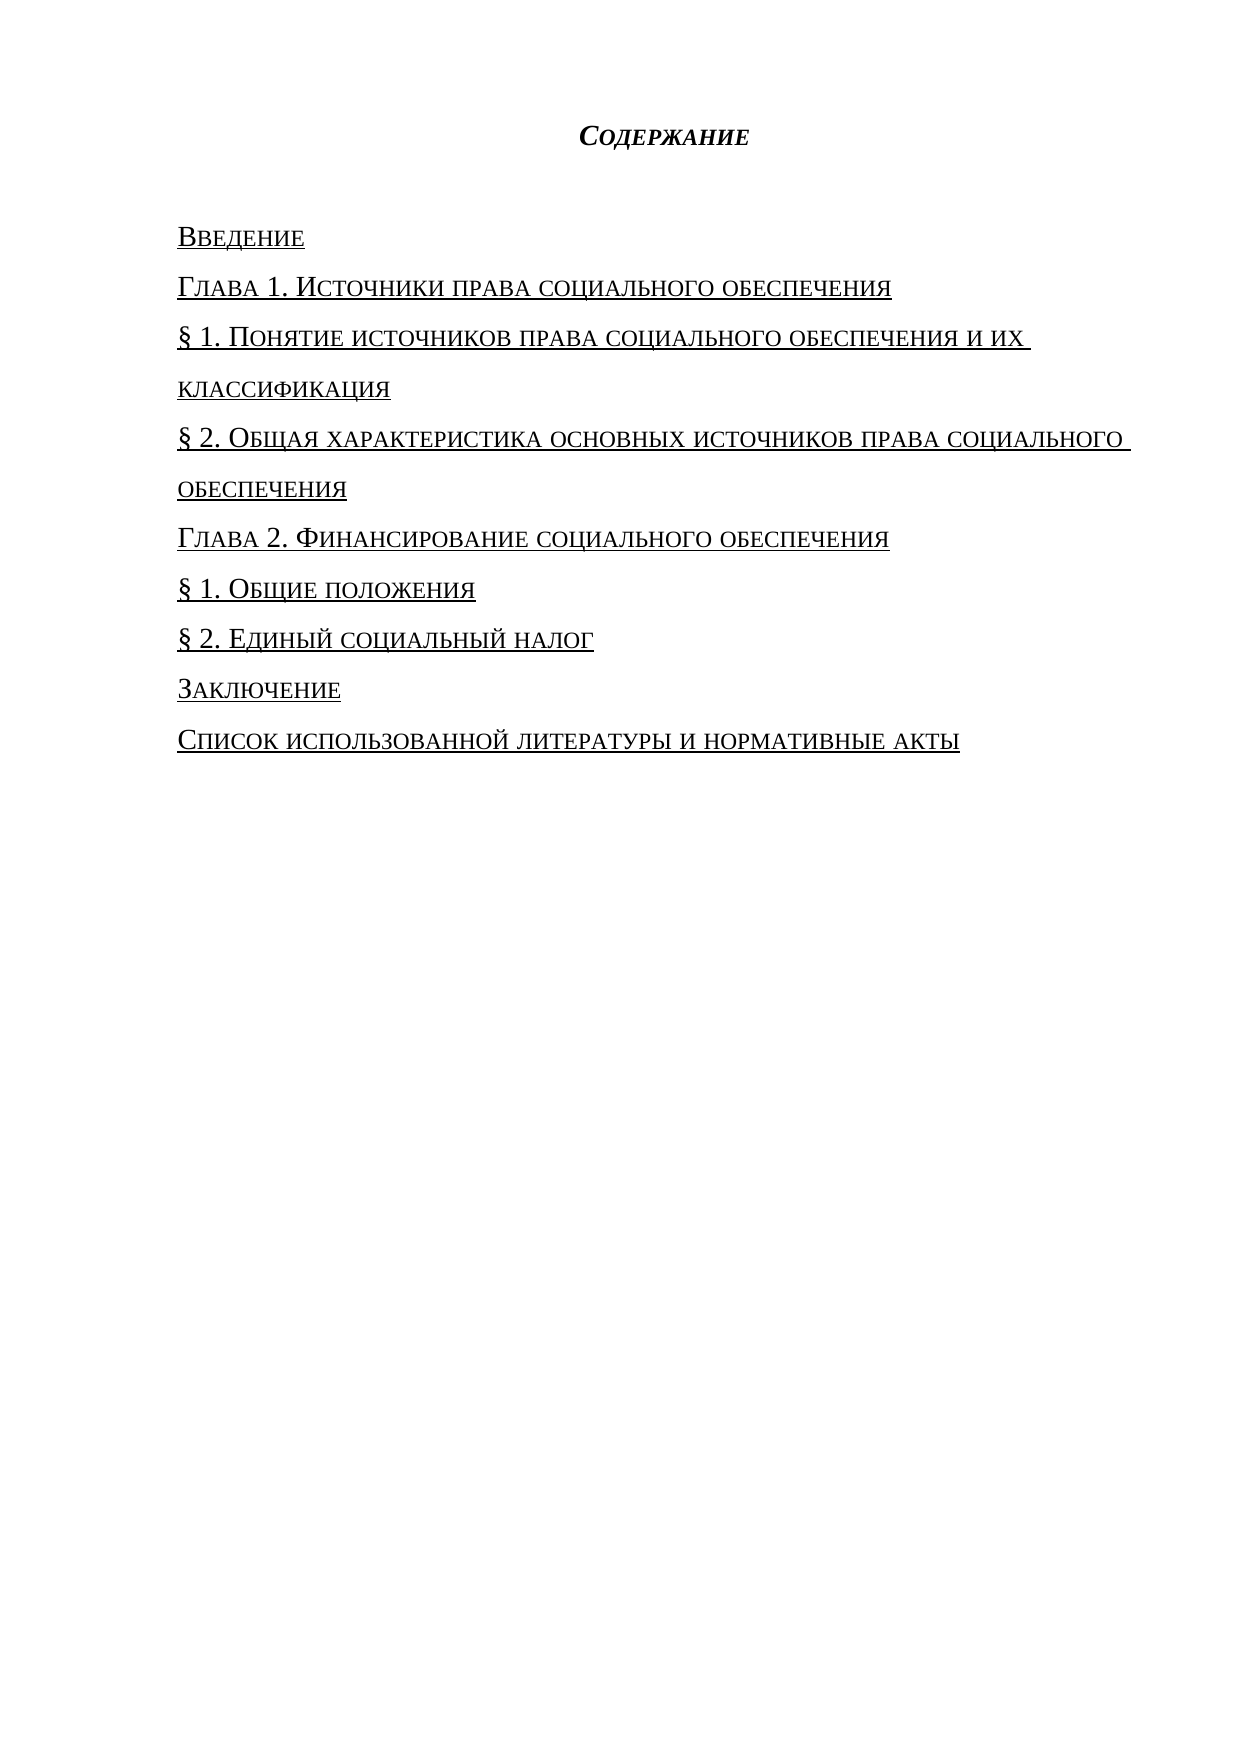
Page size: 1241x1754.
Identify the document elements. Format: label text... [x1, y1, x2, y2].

text Введение [177, 219, 1152, 252]
text § 2. Общая характеристика основных источников права социального обеспечения [177, 420, 1152, 504]
text Заключение [177, 672, 1152, 705]
text § 1. Общие положения [177, 571, 1152, 604]
text Глава 2. Финансирование социального обеспечения [177, 521, 1152, 554]
text Глава 1. Источники права социального обеспечения [177, 269, 1152, 303]
text Список использованной литературы и нормативные акты [177, 722, 1152, 755]
text Содержание [177, 118, 1152, 152]
text § 2. Единый социальный налог [177, 621, 1152, 655]
text § 1. Понятие источников права социального обеспечения и их классификация [177, 319, 1152, 403]
